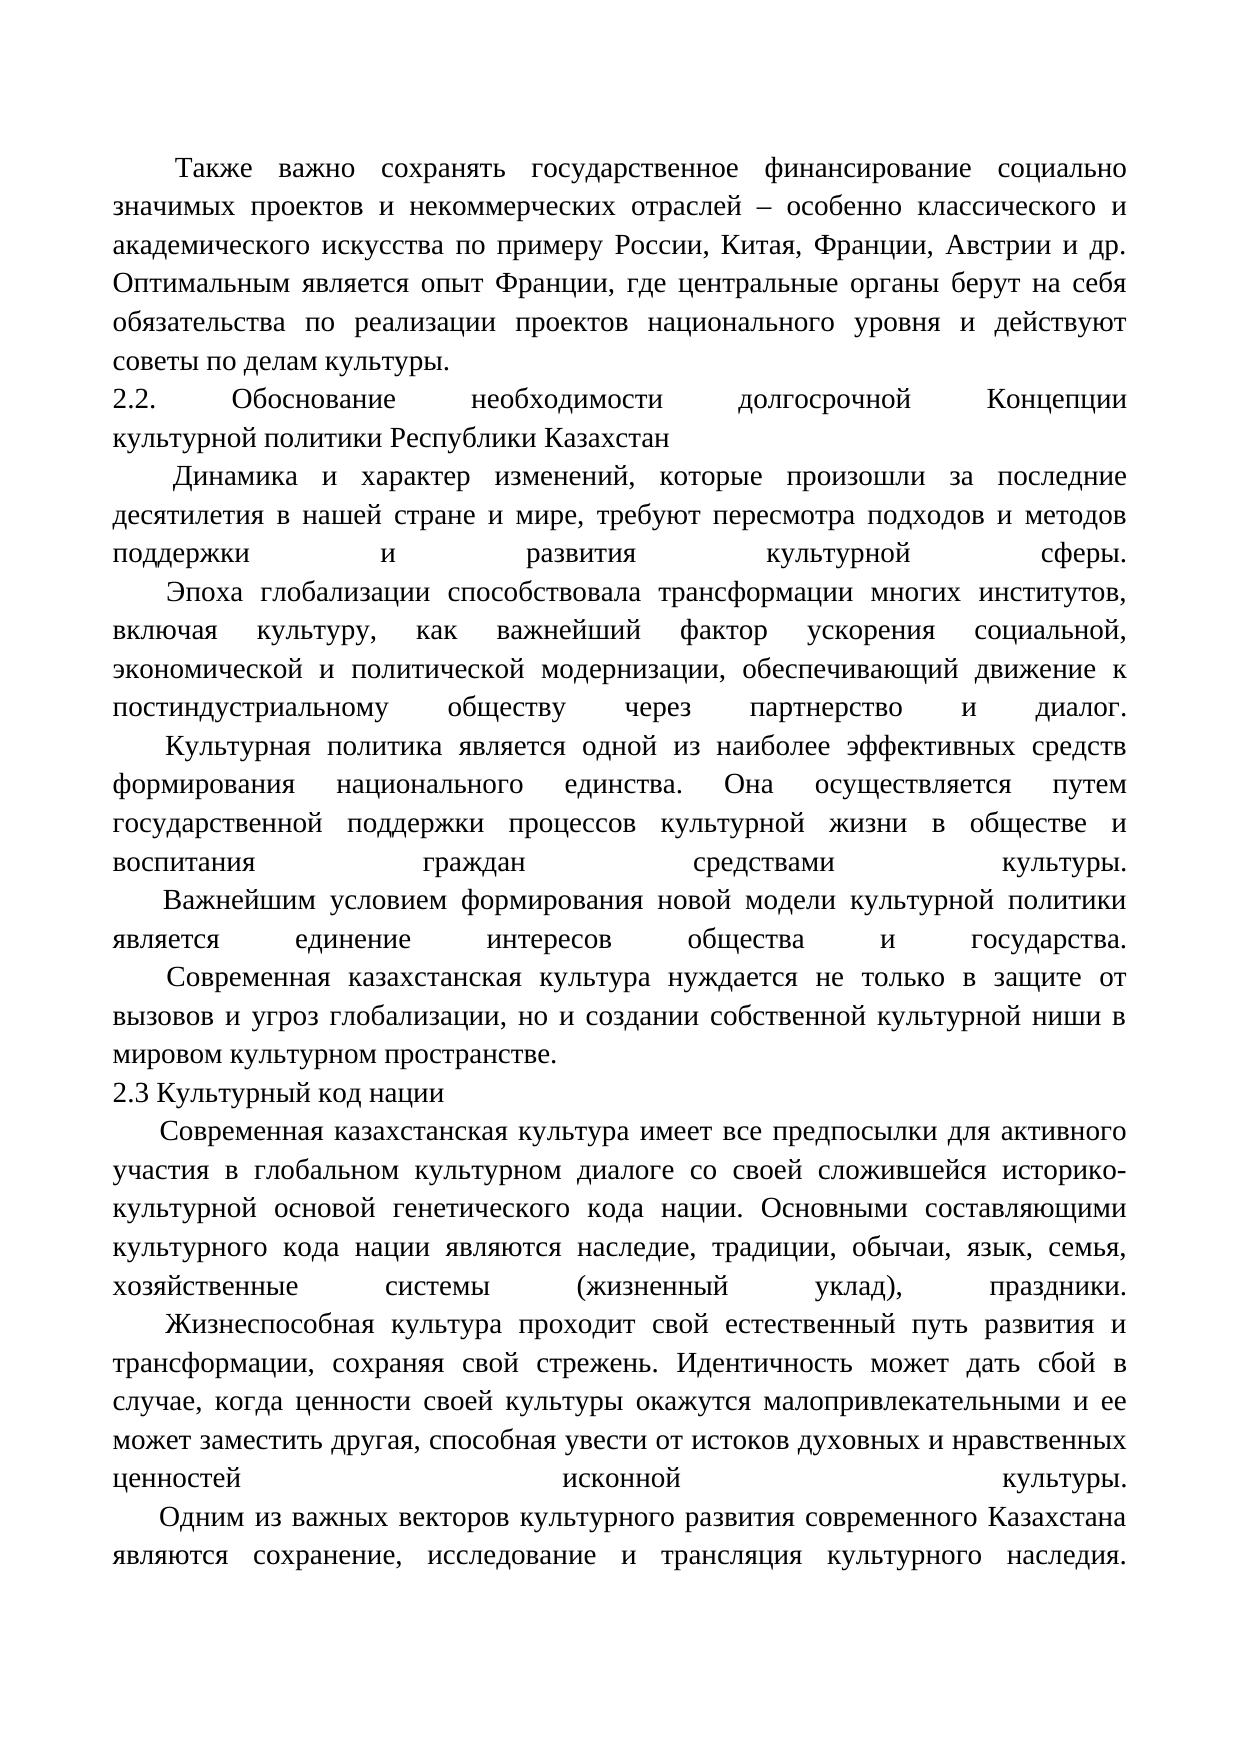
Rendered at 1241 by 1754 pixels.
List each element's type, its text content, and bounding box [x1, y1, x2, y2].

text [112, 150, 1128, 376]
text 2.2. Обоснование необходимости долгосрочной Концепции культурной политики Республики Казахстан [112, 381, 1128, 453]
text 2.3 Культурный код нации [112, 1075, 1128, 1108]
text Динамика и характер изменений, которые произошли за последние десятилетия в нашей стране и мире, требуют пересмотра подходов и методов поддержки и развития культурной сферы. Эпоха глобализации способствовала трансформации многих институтов, включая культуру, как важнейший фактор ускорения социальной, экономической и политической модернизации, обеспечивающий движение к постиндустриальному обществу через партнерство и диалог. Культурная политика является одной из наиболее эффективных средств формирования национального единства. Она осуществляется путем государственной поддержки процессов культурной жизни в обществе и воспитания граждан средствами культуры. Важнейшим условием формирования новой модели культурной политики является единение интересов общества и государства. Современная казахстанская культура нуждается не только в защите от вызовов и угроз глобализации, но и создании собственной культурной ниши в мировом культурном пространстве. [112, 458, 1128, 1070]
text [112, 1113, 1128, 1571]
